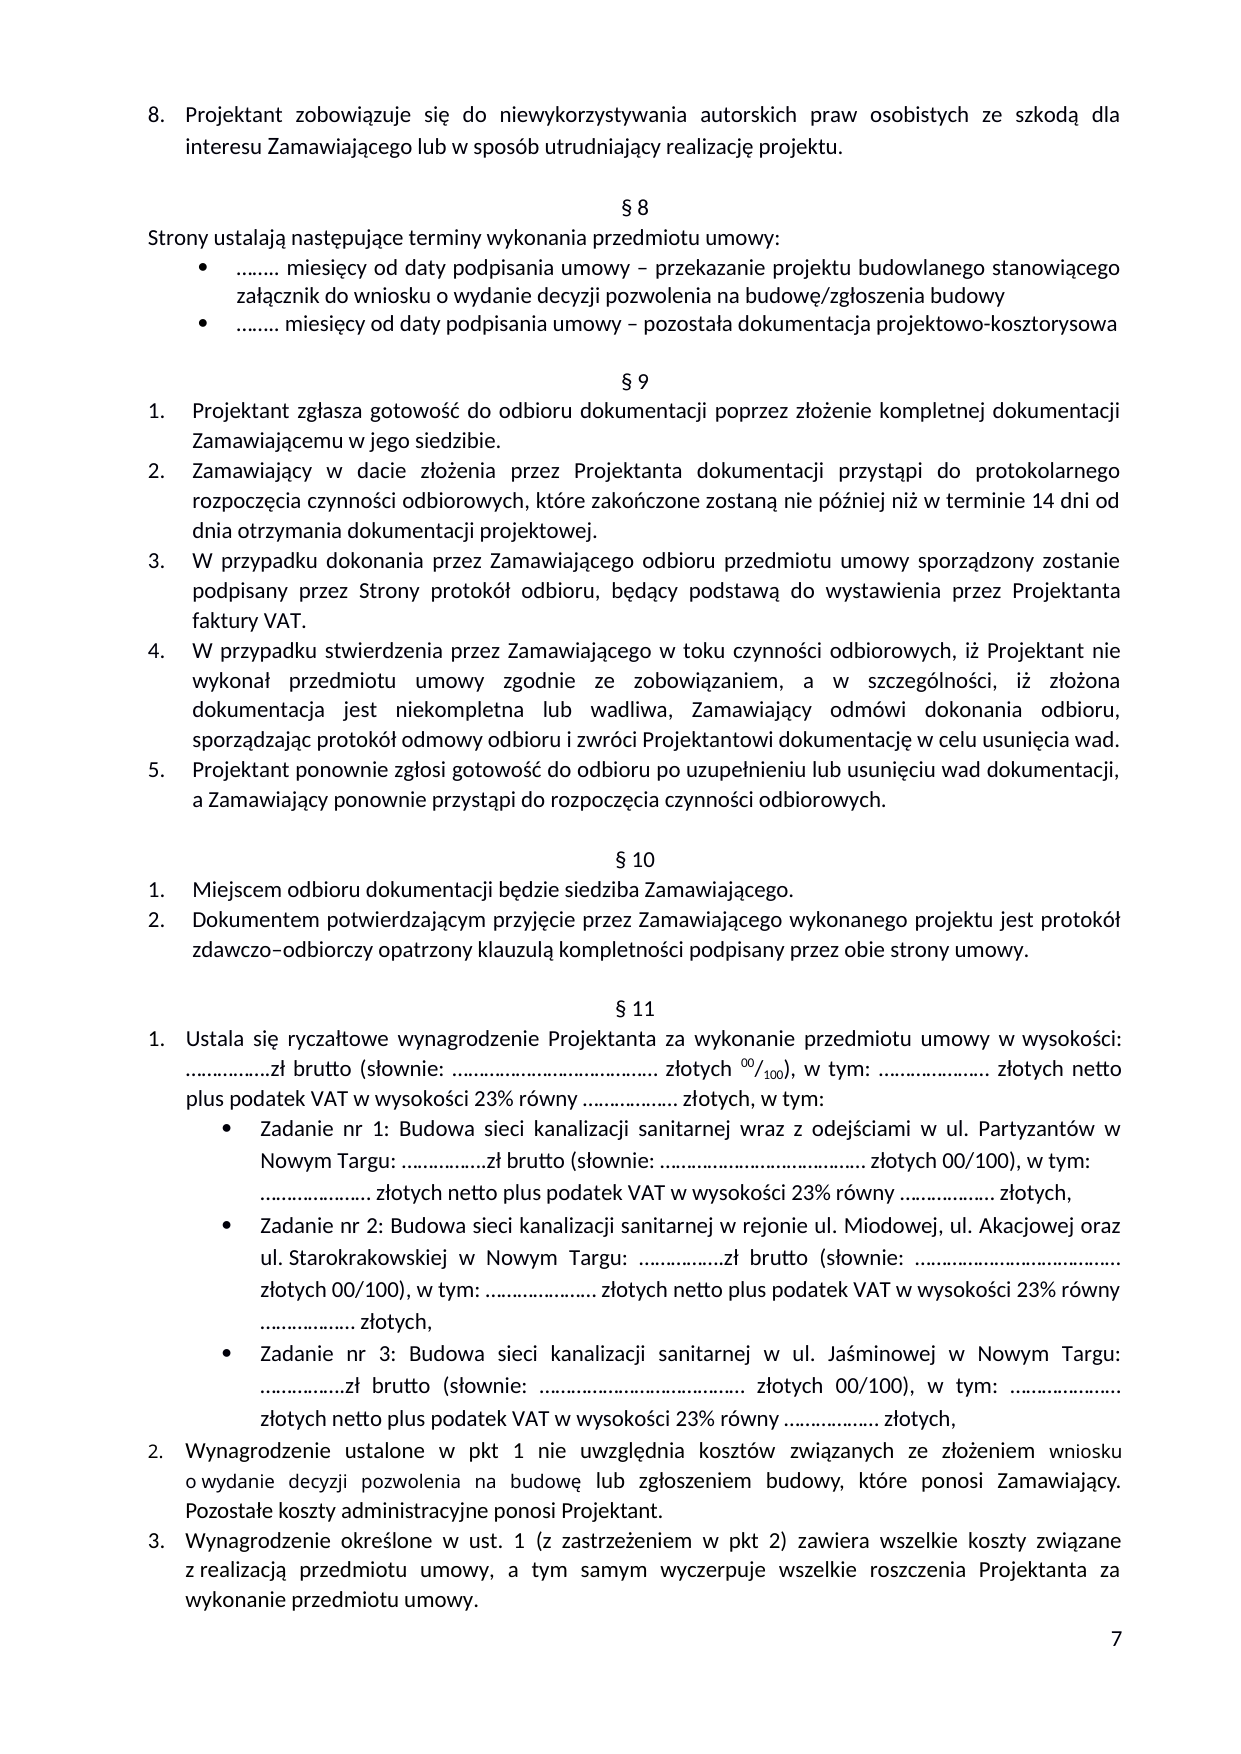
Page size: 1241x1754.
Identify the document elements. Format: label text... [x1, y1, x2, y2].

list Zadanie nr 2: Budowa sieci kanalizacji sanitarnej w rejonie ul. Miodowej, ul. Akacjowej oraz ul. Starokrakowskiej w Nowym Targu: …………….zł brutto (słownie: ………………………………… złotych 00/100), w tym: ………………… złotych netto plus podatek VAT w wysokości 23% równy ……………… złotych, [223, 1211, 1122, 1335]
list Zadanie nr 1: Budowa sieci kanalizacji sanitarnej wraz z odejściami w ul. Partyzantów w Nowym Targu: …………….zł brutto (słownie: ………………………………… złotych 00/100), w tym: [223, 1114, 1122, 1174]
list W przypadku dokonania przez Zamawiającego odbioru przedmiotu umowy sporządzony zostanie podpisany przez Strony protokół odbioru, będący podstawą do wystawienia przez Projektanta faktury VAT. [148, 546, 1122, 634]
list Zadanie nr 3: Budowa sieci kanalizacji sanitarnej w ul. Jaśminowej w Nowym Targu: …………….zł brutto (słownie: ………………………………… złotych 00/100), w tym: ………………… złotych netto plus podatek VAT w wysokości 23% równy ……………… złotych, [223, 1339, 1122, 1432]
list Dokumentem potwierdzającym przyjęcie przez Zamawiającego wykonanego projektu jest protokół zdawczo–odbiorczy opatrzony klauzulą kompletności podpisany przez obie strony umowy. [148, 905, 1122, 963]
list Wynagrodzenie określone w ust. 1 (z zastrzeżeniem w pkt 2) zawiera wszelkie koszty związane z realizacją przedmiotu umowy, a tym samym wyczerpuje wszelkie roszczenia Projektanta za wykonanie przedmiotu umowy. [148, 1526, 1122, 1613]
list Projektant zobowiązuje się do niewykorzystywania autorskich praw osobistych ze szkodą dla interesu Zamawiającego lub w sposób utrudniający realizację projektu. [148, 100, 1122, 161]
text § 11 [148, 994, 1122, 1023]
list Projektant zgłasza gotowość do odbioru dokumentacji poprzez złożenie kompletnej dokumentacji Zamawiającemu w jego siedzibie. [148, 397, 1122, 454]
list Zamawiający w dacie złożenia przez Projektanta dokumentacji przystąpi do protokolarnego rozpoczęcia czynności odbiorowych, które zakończone zostaną nie później niż w terminie 14 dni od dnia otrzymania dokumentacji projektowej. [148, 456, 1122, 544]
list …….. miesięcy od daty podpisania umowy – przekazanie projektu budowlanego stanowiącego załącznik do wniosku o wydanie decyzji pozwolenia na budowę/zgłoszenia budowy [199, 253, 1122, 309]
list Wynagrodzenie ustalone w pkt 1 nie uwzględnia kosztów związanych ze złożeniem wniosku o wydanie decyzji pozwolenia na budowę lub zgłoszeniem budowy, które ponosi Zamawiający. Pozostałe koszty administracyjne ponosi Projektant. [148, 1436, 1122, 1524]
text § 10 [148, 845, 1122, 873]
text § 8 [148, 193, 1122, 221]
text § 9 [148, 367, 1122, 395]
list Miejscem odbioru dokumentacji będzie siedziba Zamawiającego. [148, 875, 1122, 903]
list …….. miesięcy od daty podpisania umowy – pozostała dokumentacja projektowo-kosztorysowa [199, 309, 1122, 337]
list Ustala się ryczałtowe wynagrodzenie Projektanta za wykonanie przedmiotu umowy w wysokości: …………….zł brutto (słownie: ………………………………… złotych 00/100), w tym: ………………… złotych netto plus podatek VAT w wysokości 23% równy ……………… złotych, w tym: [148, 1024, 1122, 1112]
text Strony ustalają następujące terminy wykonania przedmiotu umowy: [148, 223, 1122, 251]
list Projektant ponownie zgłosi gotowość do odbioru po uzupełnieniu lub usunięciu wad dokumentacji, a Zamawiający ponownie przystąpi do rozpoczęcia czynności odbiorowych. [148, 755, 1122, 813]
list ………………… złotych netto plus podatek VAT w wysokości 23% równy ……………… złotych, [260, 1178, 1122, 1207]
list W przypadku stwierdzenia przez Zamawiającego w toku czynności odbiorowych, iż Projektant nie wykonał przedmiotu umowy zgodnie ze zobowiązaniem, a w szczególności, iż złożona dokumentacja jest niekompletna lub wadliwa, Zamawiający odmówi dokonania odbioru, sporządzając protokół odmowy odbioru i zwróci Projektantowi dokumentację w celu usunięcia wad. [148, 636, 1122, 753]
